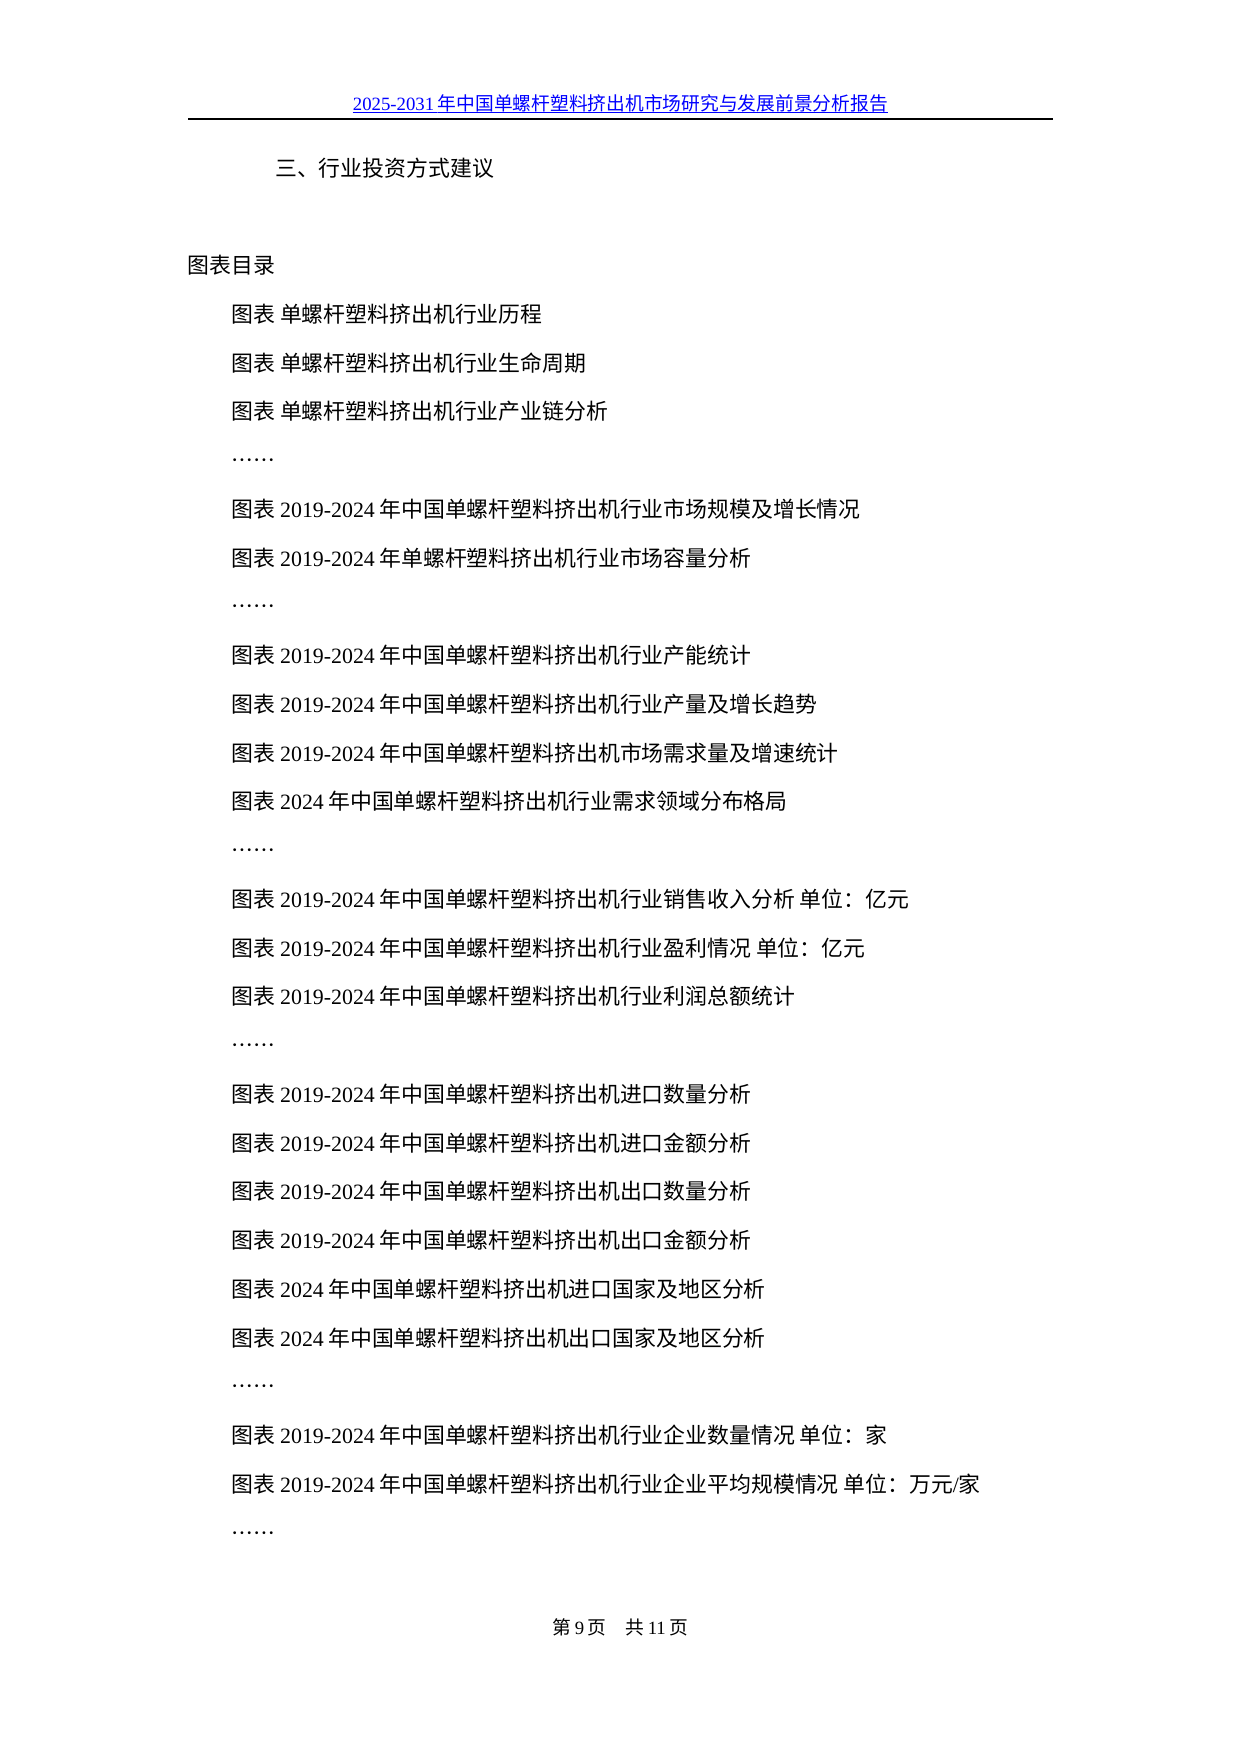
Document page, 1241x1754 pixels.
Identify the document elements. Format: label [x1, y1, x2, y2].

text [187, 150, 1053, 1548]
